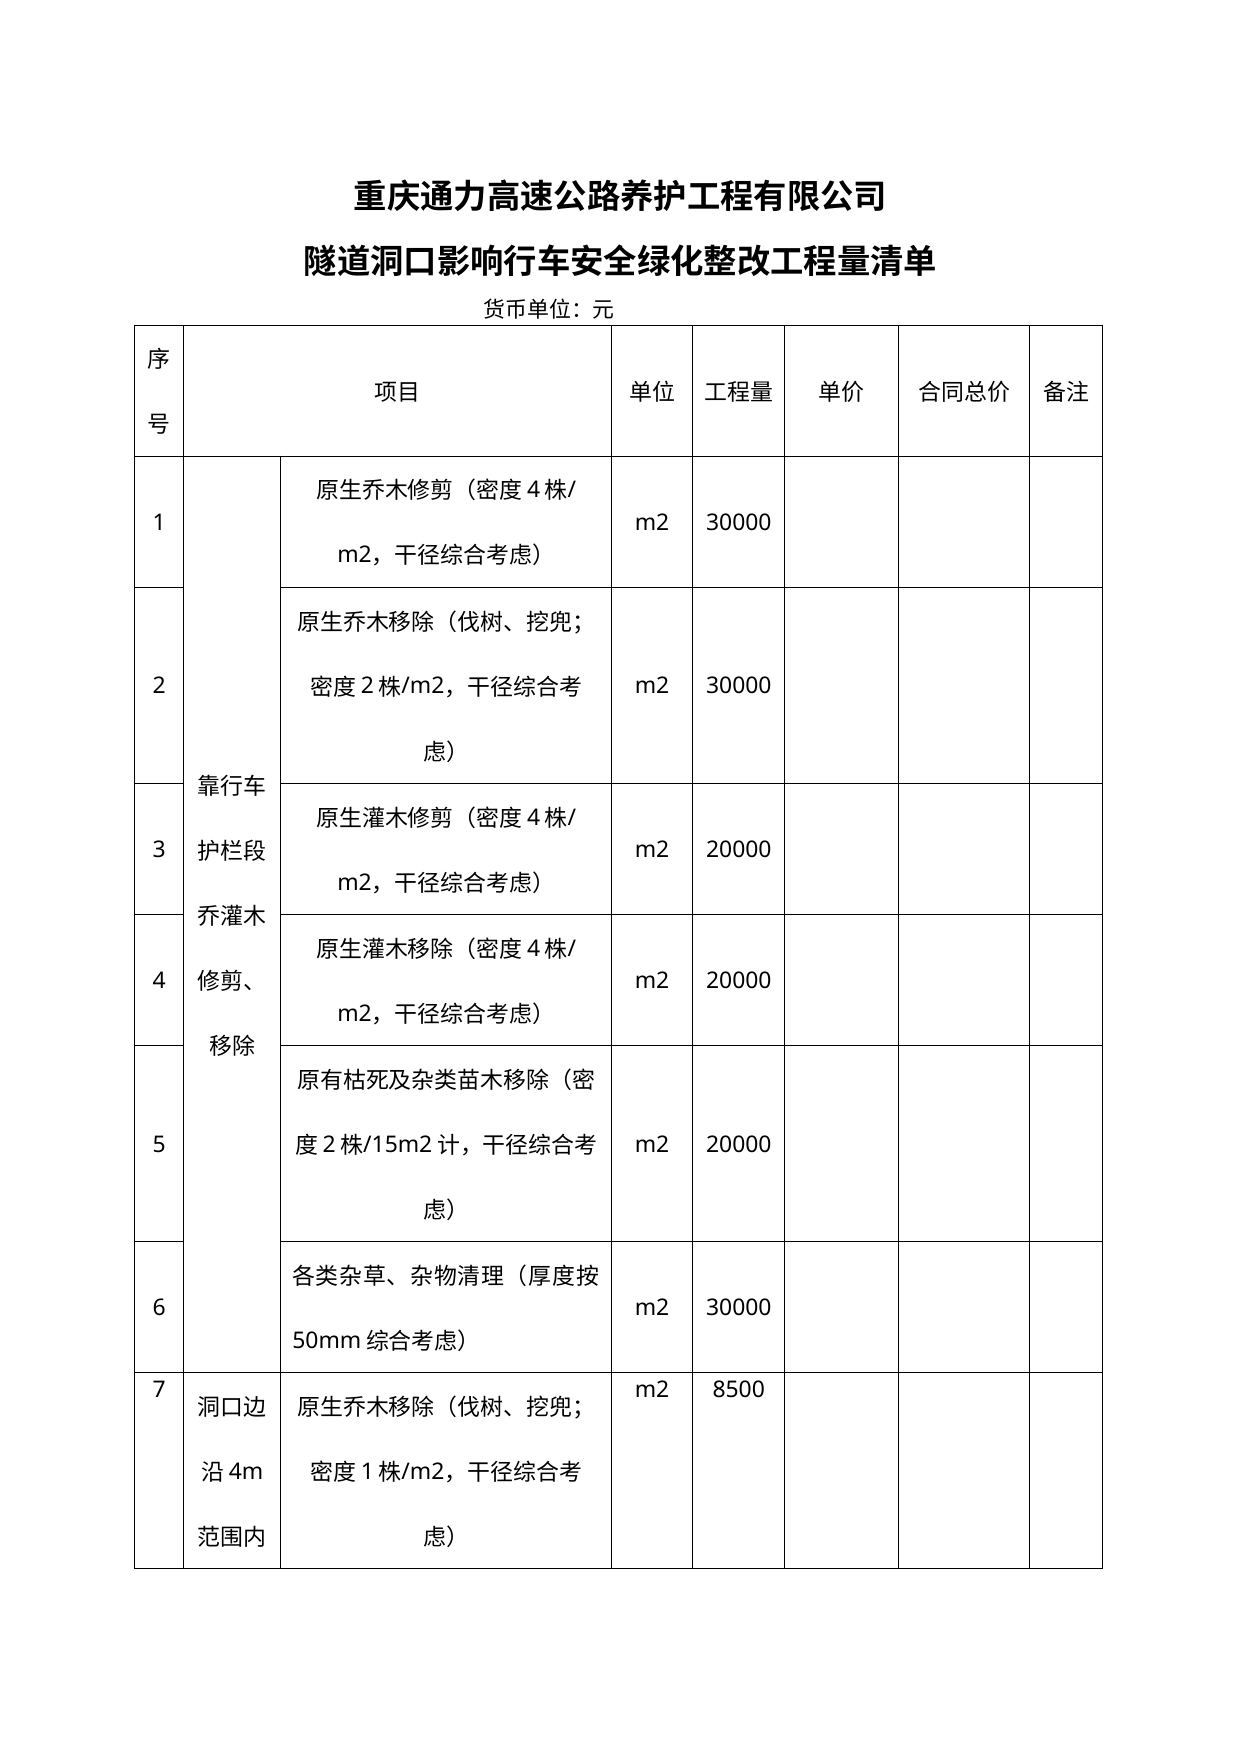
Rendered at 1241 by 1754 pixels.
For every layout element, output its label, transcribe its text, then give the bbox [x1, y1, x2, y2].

table_header 项目 [184, 326, 611, 456]
table_cell m2 [612, 588, 692, 783]
table_header 合同总价 [899, 326, 1029, 456]
table_cell 3 [135, 784, 183, 914]
table_cell 1 [135, 457, 183, 587]
table_cell 2 [135, 588, 183, 783]
table_cell 各类杂草、杂物清理（厚度按50mm综合考虑） [281, 1242, 611, 1372]
text 隧道洞口影响行车安全绿化整改工程量清单 [136, 227, 1104, 292]
table_cell m2 [612, 1242, 692, 1372]
table_cell 7 [135, 1373, 183, 1568]
table_cell m2 [612, 1373, 692, 1568]
table_cell 6 [135, 1242, 183, 1372]
table_cell m2 [612, 457, 692, 587]
table_header 工程量 [693, 326, 784, 456]
table_cell 30000 [693, 588, 784, 783]
table_cell 20000 [693, 915, 784, 1045]
table_cell [785, 1046, 898, 1241]
text 重庆通力高速公路养护工程有限公司 [136, 162, 1104, 227]
table_header 序号 [135, 326, 183, 456]
table_cell [1030, 1242, 1102, 1372]
table_cell 原有枯死及杂类苗木移除（密度2株/15m2计，干径综合考虑） [281, 1046, 611, 1241]
table_cell 4 [135, 915, 183, 1045]
table_cell [785, 915, 898, 1045]
table_cell [1030, 457, 1102, 587]
table_cell 8500 [693, 1373, 784, 1568]
table_cell 原生灌木修剪（密度4株/m2，干径综合考虑） [281, 784, 611, 914]
table_cell [1030, 588, 1102, 783]
table_cell [1030, 784, 1102, 914]
table_header 备注 [1030, 326, 1102, 456]
table_cell [899, 915, 1029, 1045]
table_cell 5 [135, 1046, 183, 1241]
table_cell [1030, 1373, 1102, 1568]
table_cell 靠行车护栏段乔灌木修剪、移除 [184, 457, 280, 1372]
table_cell [899, 1242, 1029, 1372]
table_cell 30000 [693, 457, 784, 587]
table_cell 原生灌木移除（密度4株/m2，干径综合考虑） [281, 915, 611, 1045]
table_cell m2 [612, 915, 692, 1045]
table_cell 20000 [693, 784, 784, 914]
table_cell [899, 1373, 1029, 1568]
table_cell [785, 784, 898, 914]
table_cell 原生乔木移除（伐树、挖兜；密度1株/m2，干径综合考虑） [281, 1373, 611, 1568]
table_cell [899, 1046, 1029, 1241]
table_header 单价 [785, 326, 898, 456]
table_cell [1030, 915, 1102, 1045]
text 货币单位：元 [136, 292, 1104, 324]
table_cell [785, 588, 898, 783]
table_cell [899, 457, 1029, 587]
table_cell [1030, 1046, 1102, 1241]
table_cell [899, 588, 1029, 783]
table_cell [785, 1373, 898, 1568]
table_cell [184, 1373, 280, 1568]
table_cell [899, 784, 1029, 914]
table_cell 20000 [693, 1046, 784, 1241]
table_cell m2 [612, 784, 692, 914]
table_cell 原生乔木移除（伐树、挖兜；密度2株/m2，干径综合考虑） [281, 588, 611, 783]
table_cell [785, 457, 898, 587]
table_cell [785, 1242, 898, 1372]
table_header 单位 [612, 326, 692, 456]
table_cell 30000 [693, 1242, 784, 1372]
table_cell m2 [612, 1046, 692, 1241]
table_cell 原生乔木修剪（密度4株/m2，干径综合考虑） [281, 457, 611, 587]
